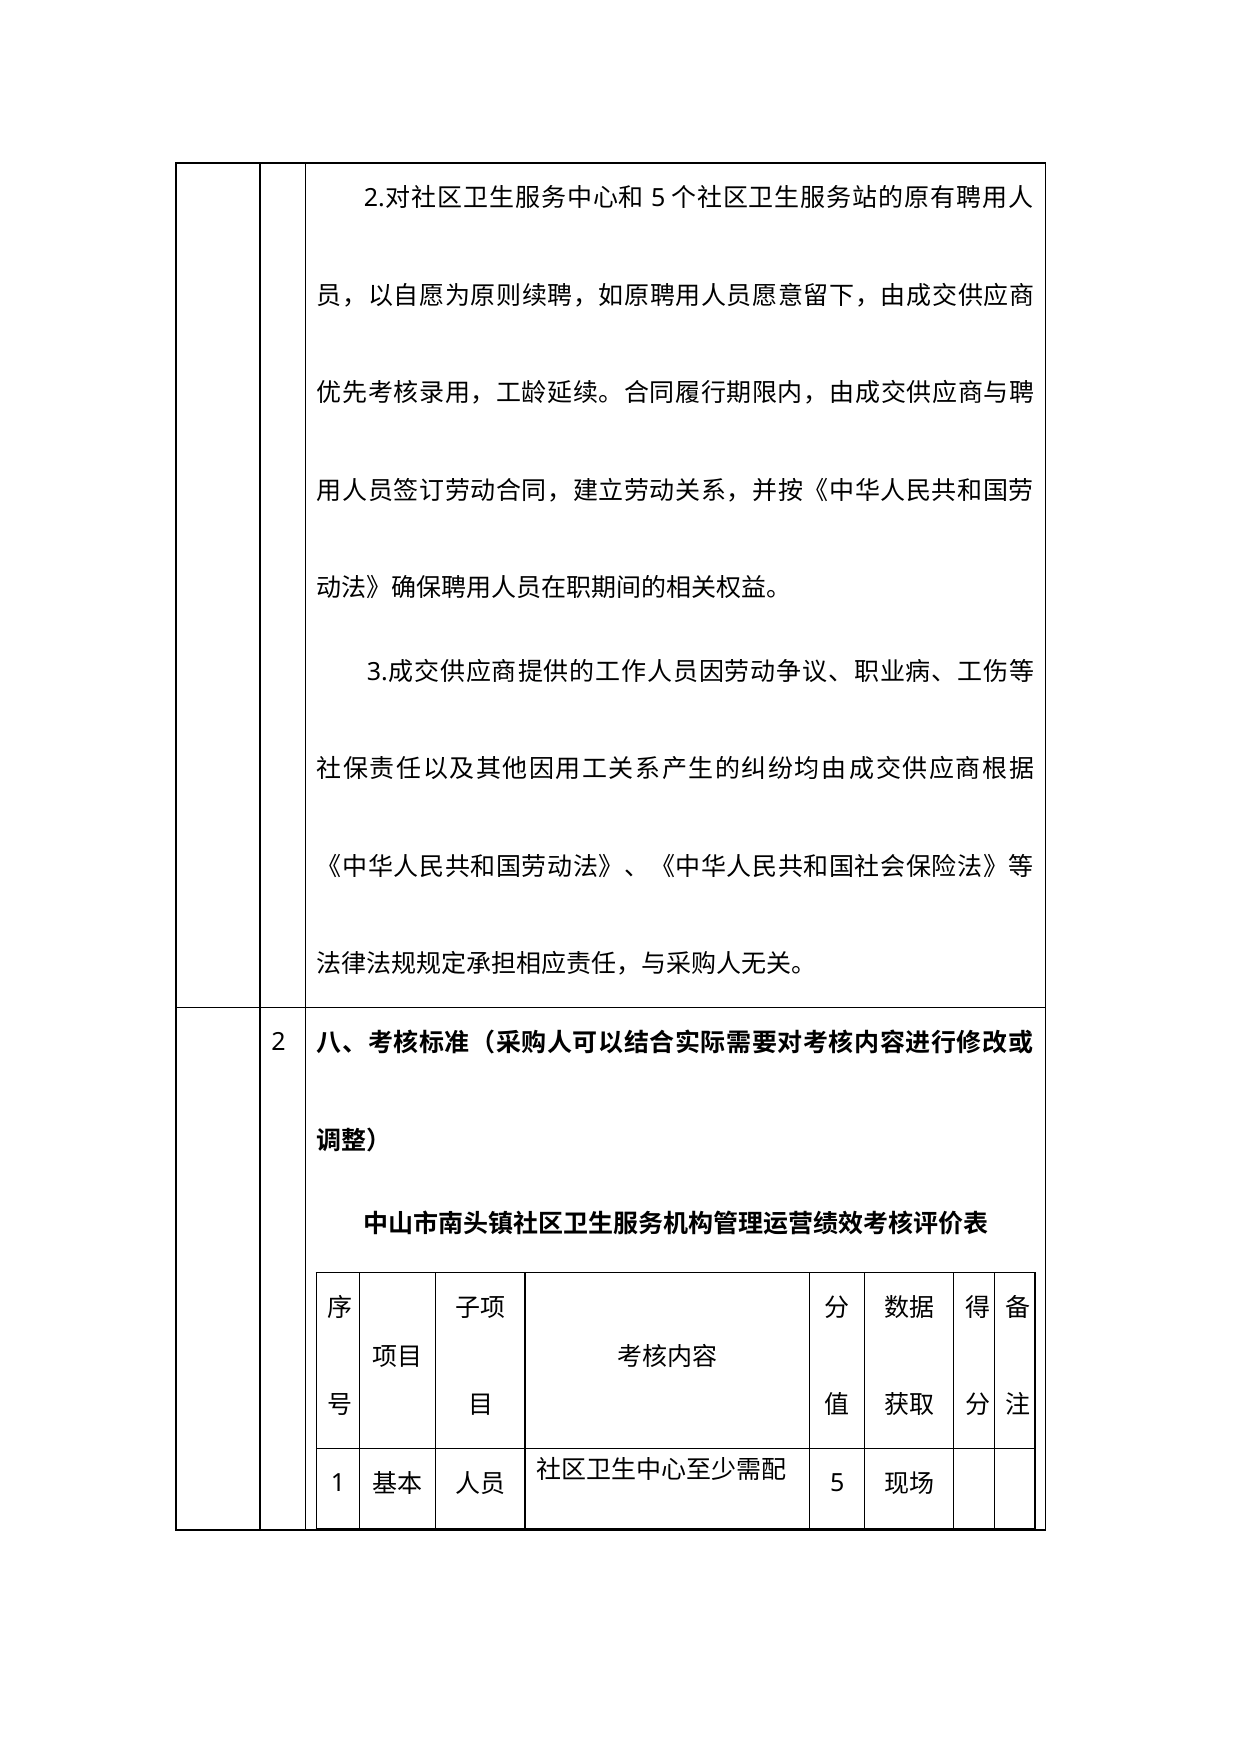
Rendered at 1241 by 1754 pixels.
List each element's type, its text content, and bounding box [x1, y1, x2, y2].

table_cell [306, 164, 1045, 1007]
table_cell 1 [261, 164, 305, 1007]
table_cell [177, 164, 259, 1007]
table_cell 2 [261, 1008, 305, 1529]
table_cell 八、考核标准（采购人可以结合实际需要对考核内容进行修改或调整） 中山市南头镇社区卫生服务机构管理运营绩效考核评价表 被检查单位： 陪同检查人： 检查人员： [306, 1008, 1045, 1529]
table_cell [177, 1008, 259, 1529]
